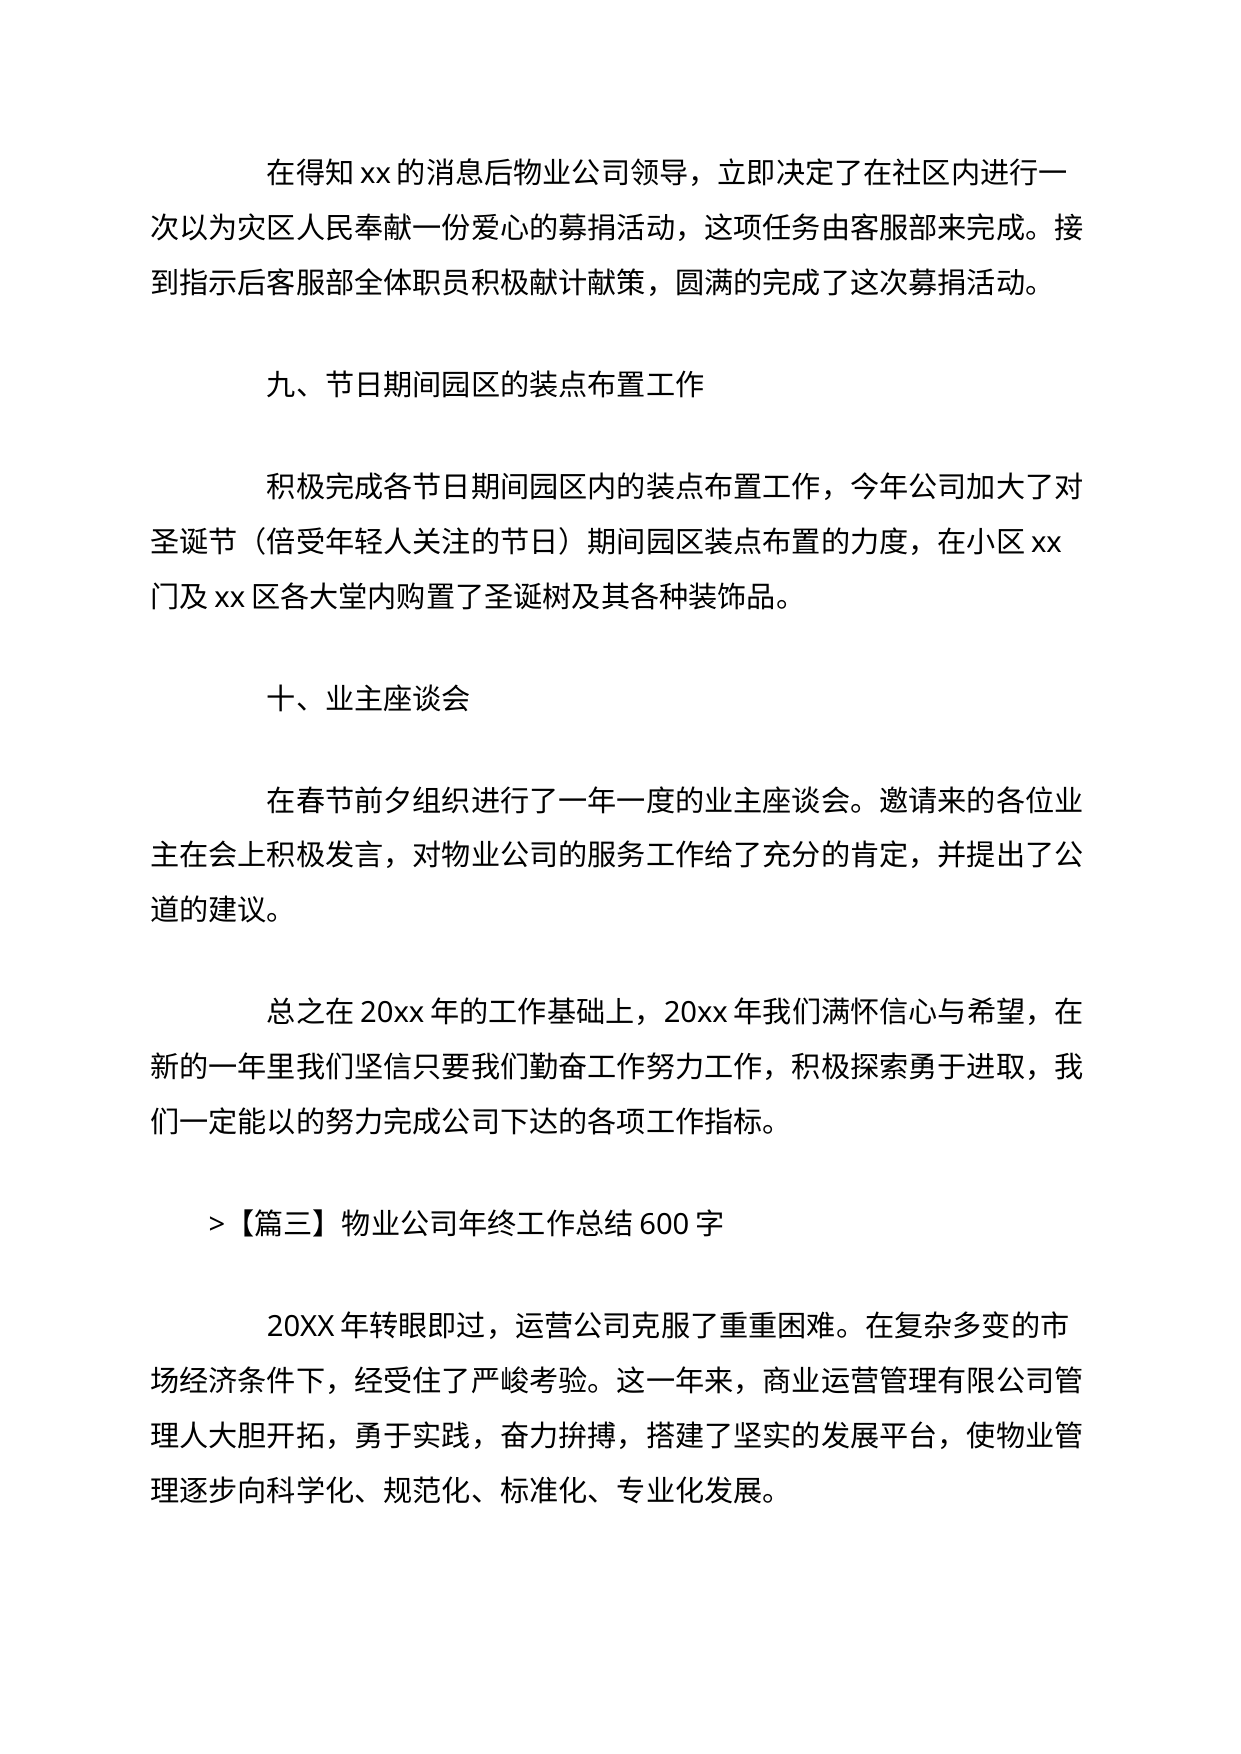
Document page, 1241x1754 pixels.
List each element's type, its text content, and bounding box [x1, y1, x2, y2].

text 积极完成各节日期间园区内的装点布置工作，今年公司加大了对圣诞节（倍受年轻人关注的节日）期间园区装点布置的力度，在小区xx门及xx区各大堂内购置了圣诞树及其各种装饰品。 [150, 463, 1090, 616]
text 在春节前夕组织进行了一年一度的业主座谈会。邀请来的各位业主在会上积极发言，对物业公司的服务工作给了充分的肯定，并提出了公道的建议。 [150, 777, 1090, 929]
text 十、业主座谈会 [150, 675, 1090, 718]
text >【篇三】物业公司年终工作总结600字 [150, 1200, 1090, 1243]
text 20XX年转眼即过，运营公司克服了重重困难。在复杂多变的市场经济条件下，经受住了严峻考验。这一年来，商业运营管理有限公司管理人大胆开拓，勇于实践，奋力拚搏，搭建了坚实的发展平台，使物业管理逐步向科学化、规范化、标准化、专业化发展。 [150, 1302, 1090, 1509]
text 在得知xx的消息后物业公司领导，立即决定了在社区内进行一次以为灾区人民奉献一份爱心的募捐活动，这项任务由客服部来完成。接到指示后客服部全体职员积极献计献策，圆满的完成了这次募捐活动。 [150, 150, 1090, 302]
text 总之在20xx年的工作基础上，20xx年我们满怀信心与希望，在新的一年里我们坚信只要我们勤奋工作努力工作，积极探索勇于进取，我们一定能以的努力完成公司下达的各项工作指标。 [150, 989, 1090, 1141]
text 九、节日期间园区的装点布置工作 [150, 362, 1090, 404]
